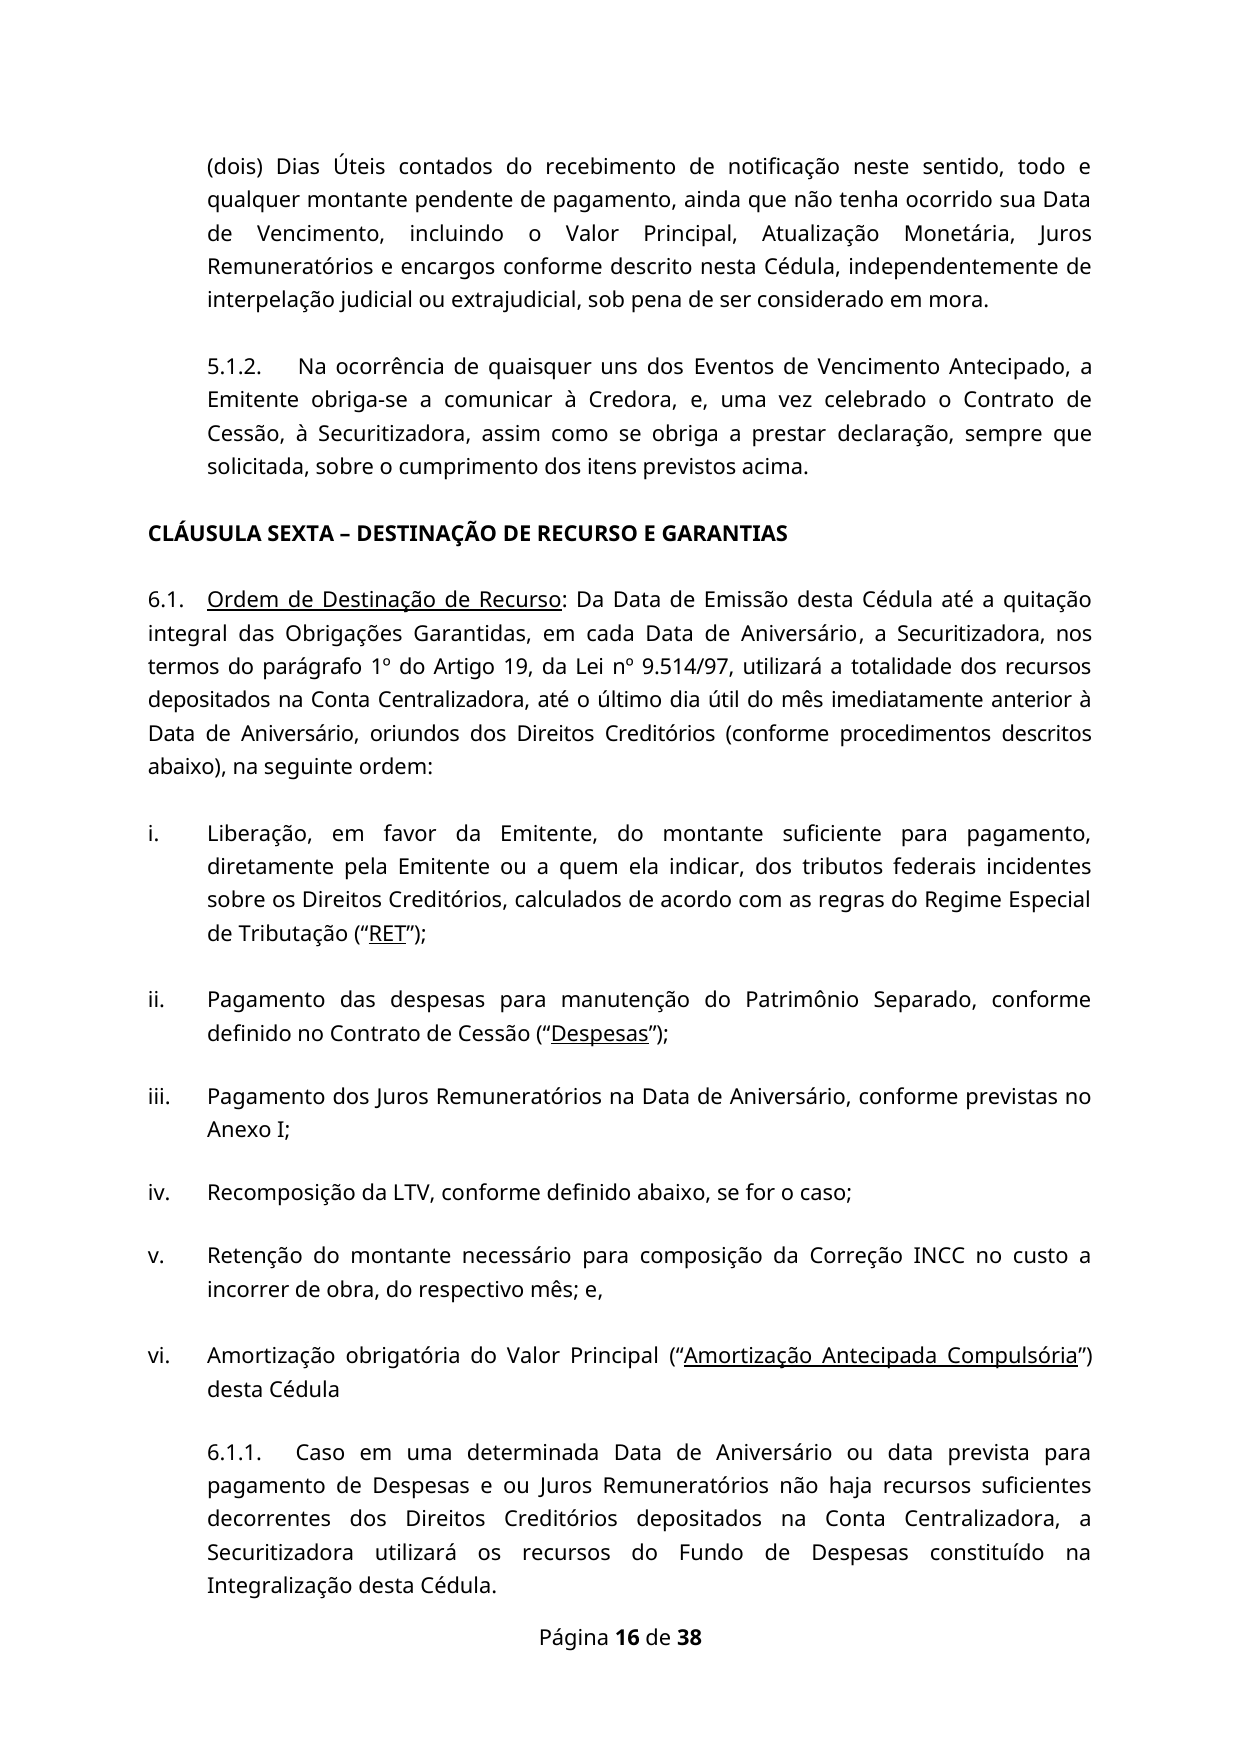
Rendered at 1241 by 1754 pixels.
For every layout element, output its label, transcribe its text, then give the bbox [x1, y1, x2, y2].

list Recomposição da LTV, conforme definido abaixo, se for o caso; [148, 1174, 1092, 1207]
list Ordem de Destinação de Recurso: Da Data de Emissão desta Cédula até a quitação integral das Obrigações Garantidas, em cada Data de Aniversário, a Securitizadora, nos termos do parágrafo 1º do Artigo 19, da Lei nº 9.514/97, utilizará a totalidade dos recursos depositados na Conta Centralizadora, até o último dia útil do mês imediatamente anterior à Data de Aniversário, oriundos dos Direitos Creditórios (conforme procedimentos descritos abaixo), na seguinte ordem: [148, 581, 1092, 781]
list Amortização obrigatória do Valor Principal (“Amortização Antecipada Compulsória”) desta Cédula [148, 1337, 1092, 1404]
list Caso em uma determinada Data de Aniversário ou data prevista para pagamento de Despesas e ou Juros Remuneratórios não haja recursos suficientes decorrentes dos Direitos Creditórios depositados na Conta Centralizadora, a Securitizadora utilizará os recursos do Fundo de Despesas constituído na Integralização desta Cédula. [207, 1433, 1092, 1600]
text CLÁUSULA SEXTA – DESTINAÇÃO DE RECURSO E GARANTIAS [148, 514, 1092, 548]
list Retenção do montante necessário para composição da Correção INCC no custo a incorrer de obra, do respectivo mês; e, [148, 1237, 1092, 1304]
list Liberação, em favor da Emitente, do montante suficiente para pagamento, diretamente pela Emitente ou a quem ela indicar, dos tributos federais incidentes sobre os Direitos Creditórios, calculados de acordo com as regras do Regime Especial de Tributação (“RET”); [148, 814, 1092, 948]
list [207, 148, 1092, 314]
list Pagamento das despesas para manutenção do Patrimônio Separado, conforme definido no Contrato de Cessão (“Despesas”); [148, 981, 1092, 1048]
list Na ocorrência de quaisquer uns dos Eventos de Vencimento Antecipado, a Emitente obriga-se a comunicar à Credora, e, uma vez celebrado o Contrato de Cessão, à Securitizadora, assim como se obriga a prestar declaração, sempre que solicitada, sobre o cumprimento dos itens previstos acima. [207, 348, 1092, 481]
list Pagamento dos Juros Remuneratórios na Data de Aniversário, conforme previstas no Anexo I; [148, 1077, 1092, 1144]
